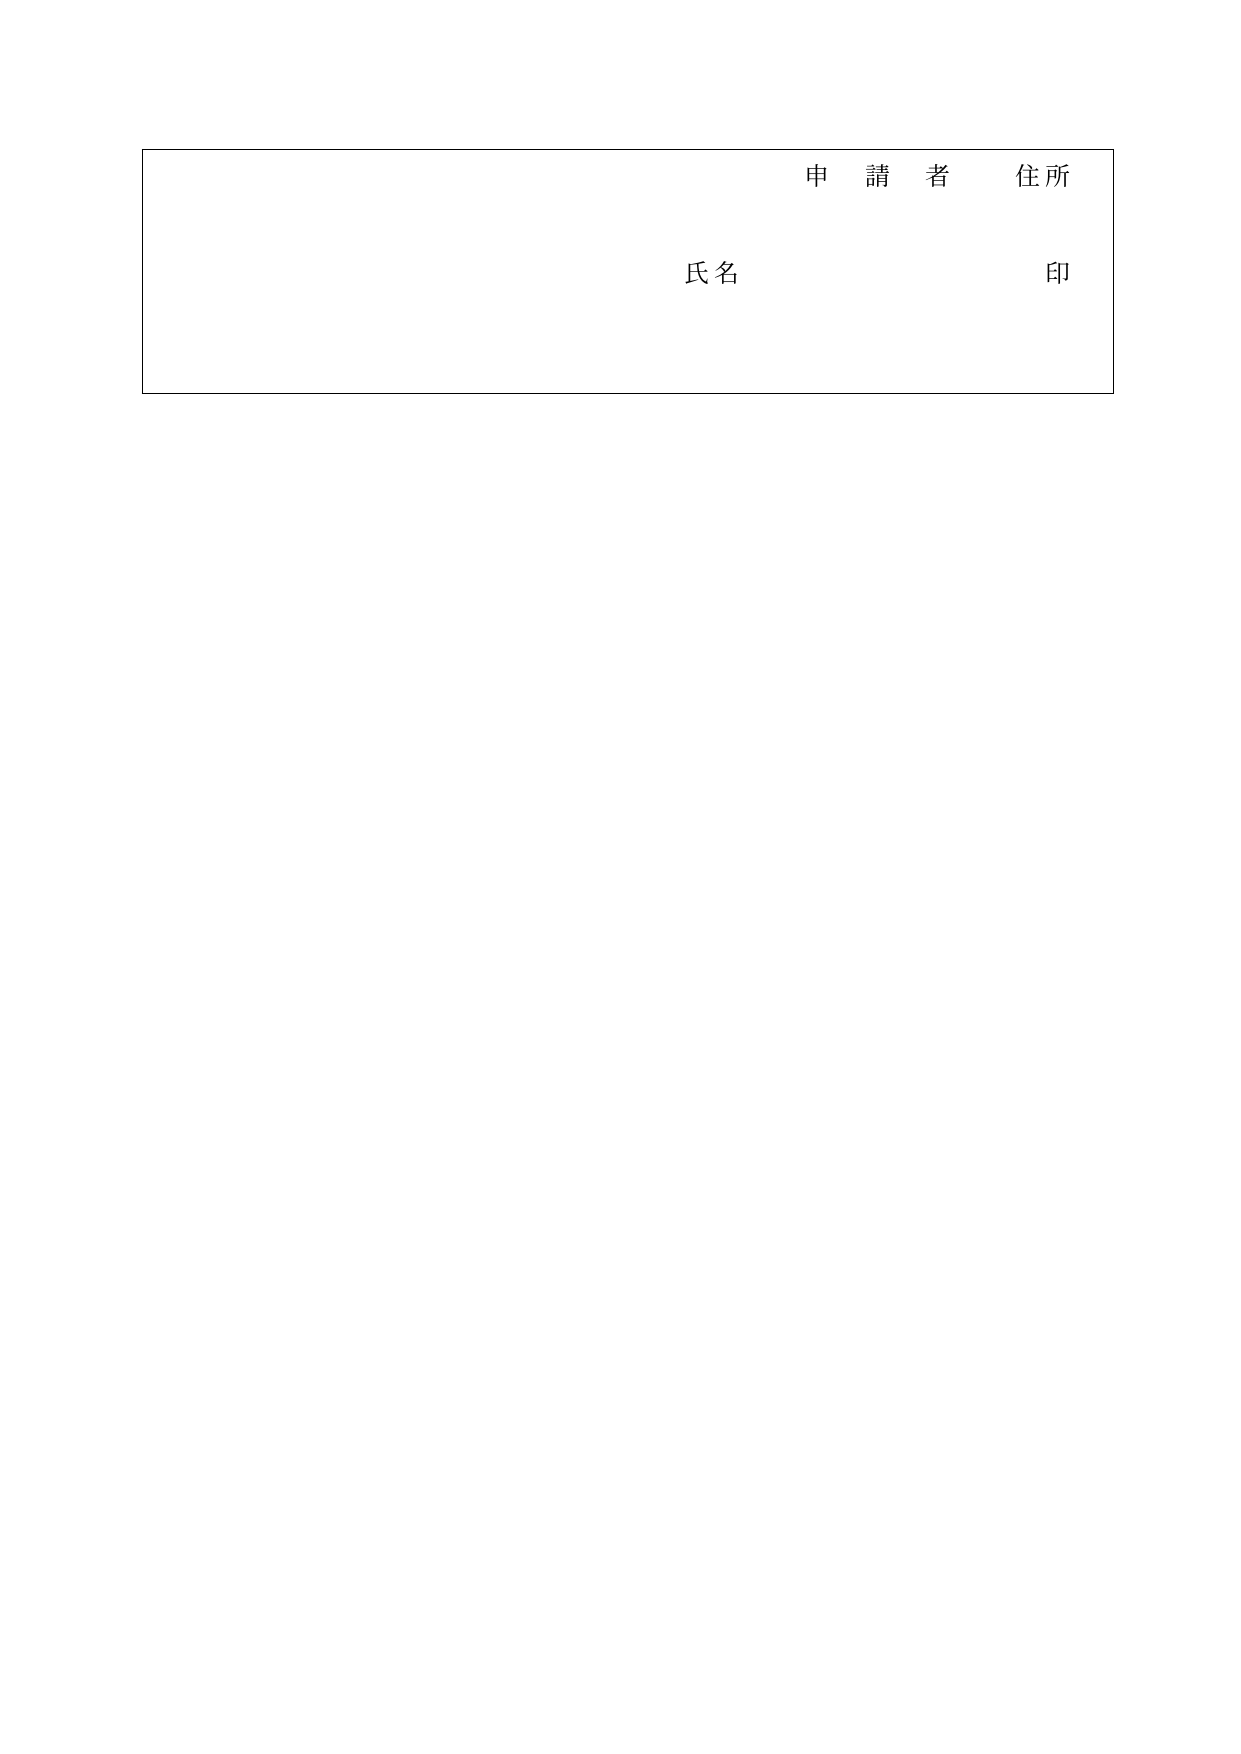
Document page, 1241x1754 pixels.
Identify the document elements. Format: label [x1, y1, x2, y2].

table_cell [143, 150, 1113, 393]
